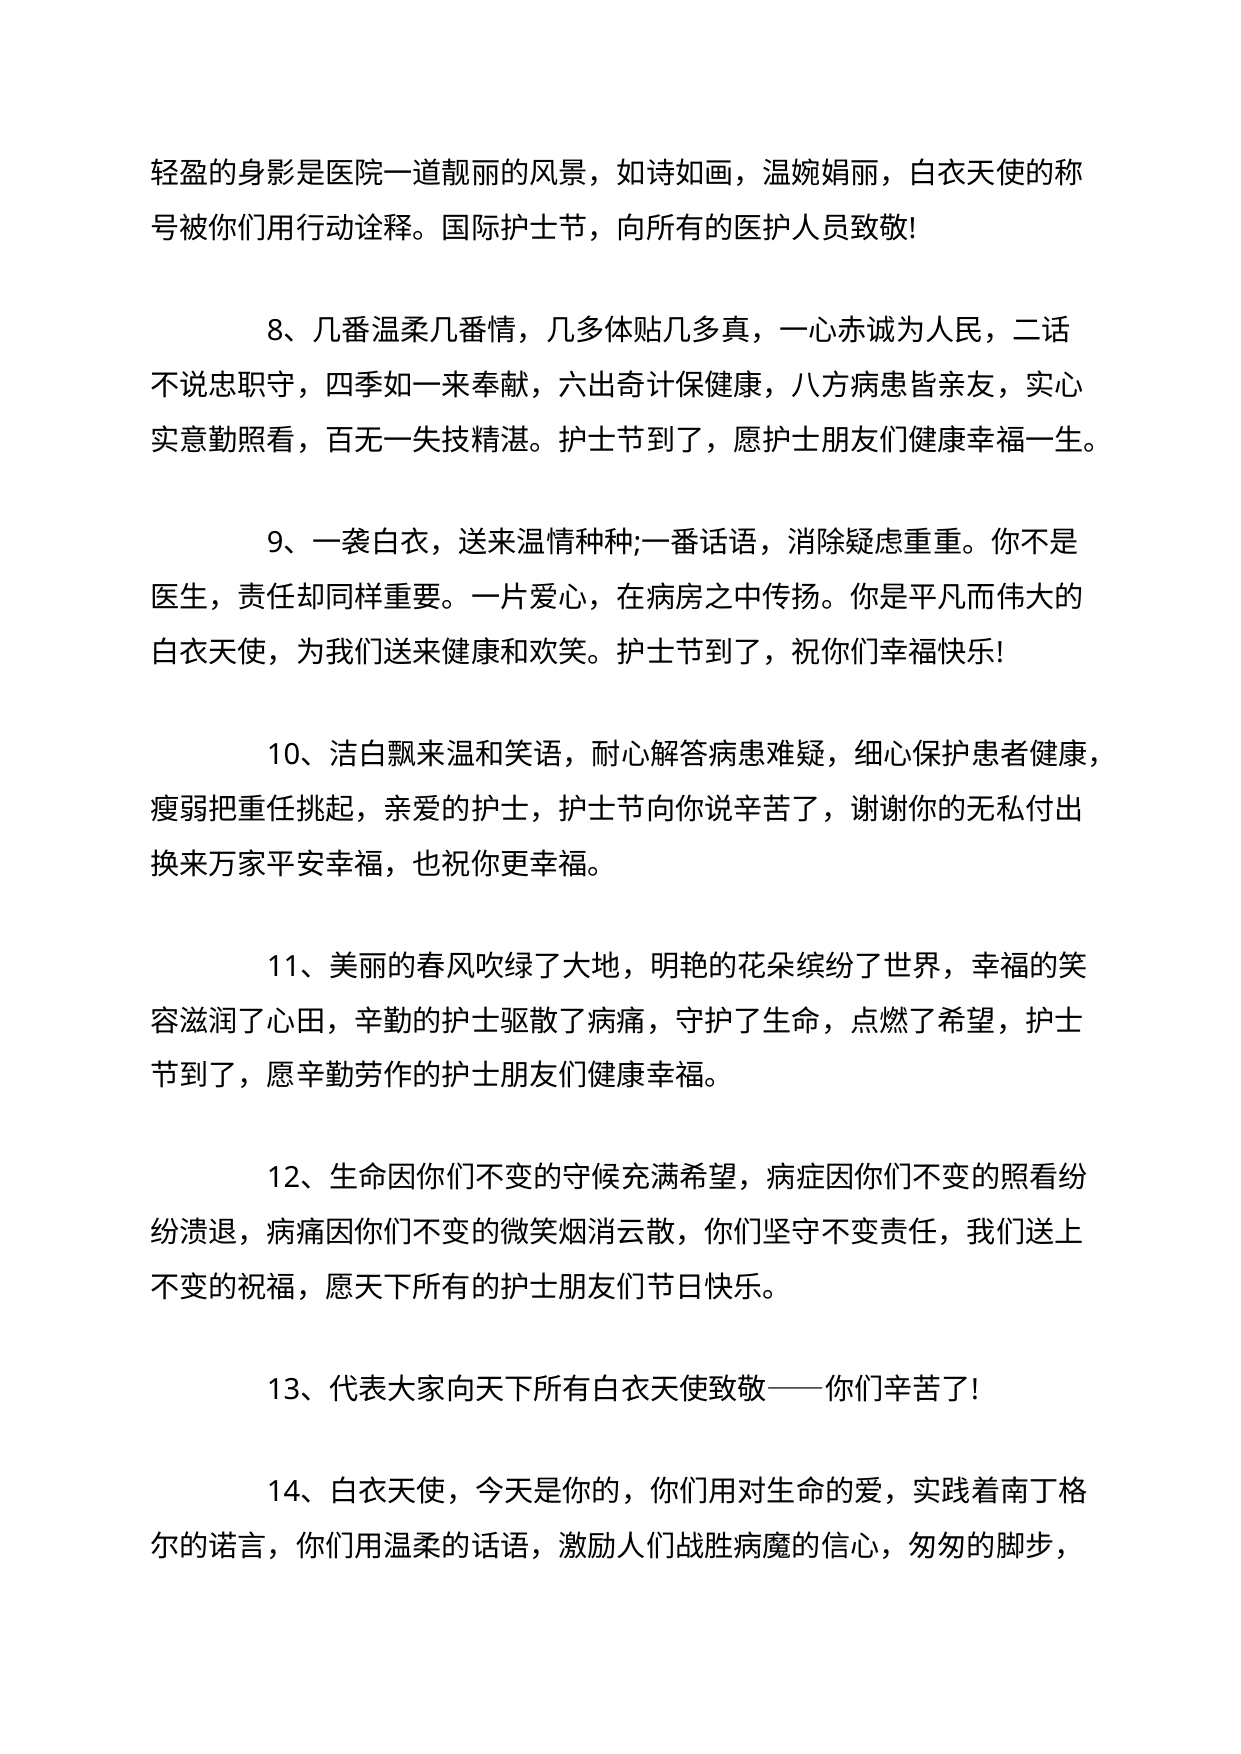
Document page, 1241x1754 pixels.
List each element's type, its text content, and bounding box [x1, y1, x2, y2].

text 12、生命因你们不变的守候充满希望，病症因你们不变的照看纷纷溃退，病痛因你们不变的微笑烟消云散，你们坚守不变责任，我们送上不变的祝福，愿天下所有的护士朋友们节日快乐。 [150, 1154, 1090, 1306]
text 9、一袭白衣，送来温情种种;一番话语，消除疑虑重重。你不是医生，责任却同样重要。一片爱心，在病房之中传扬。你是平凡而伟大的白衣天使，为我们送来健康和欢笑。护士节到了，祝你们幸福快乐! [150, 518, 1090, 671]
text 10、洁白飘来温和笑语，耐心解答病患难疑，细心保护患者健康，瘦弱把重任挑起，亲爱的护士，护士节向你说辛苦了，谢谢你的无私付出换来万家平安幸福，也祝你更幸福。 [150, 730, 1090, 883]
text 11、美丽的春风吹绿了大地，明艳的花朵缤纷了世界，幸福的笑容滋润了心田，辛勤的护士驱散了病痛，守护了生命，点燃了希望，护士节到了，愿辛勤劳作的护士朋友们健康幸福。 [150, 942, 1090, 1094]
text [150, 150, 1090, 247]
text 8、几番温柔几番情，几多体贴几多真，一心赤诚为人民，二话不说忠职守，四季如一来奉献，六出奇计保健康，八方病患皆亲友，实心实意勤照看，百无一失技精湛。护士节到了，愿护士朋友们健康幸福一生。 [150, 307, 1090, 459]
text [150, 1467, 1090, 1565]
text 13、代表大家向天下所有白衣天使致敬——你们辛苦了! [150, 1365, 1090, 1408]
